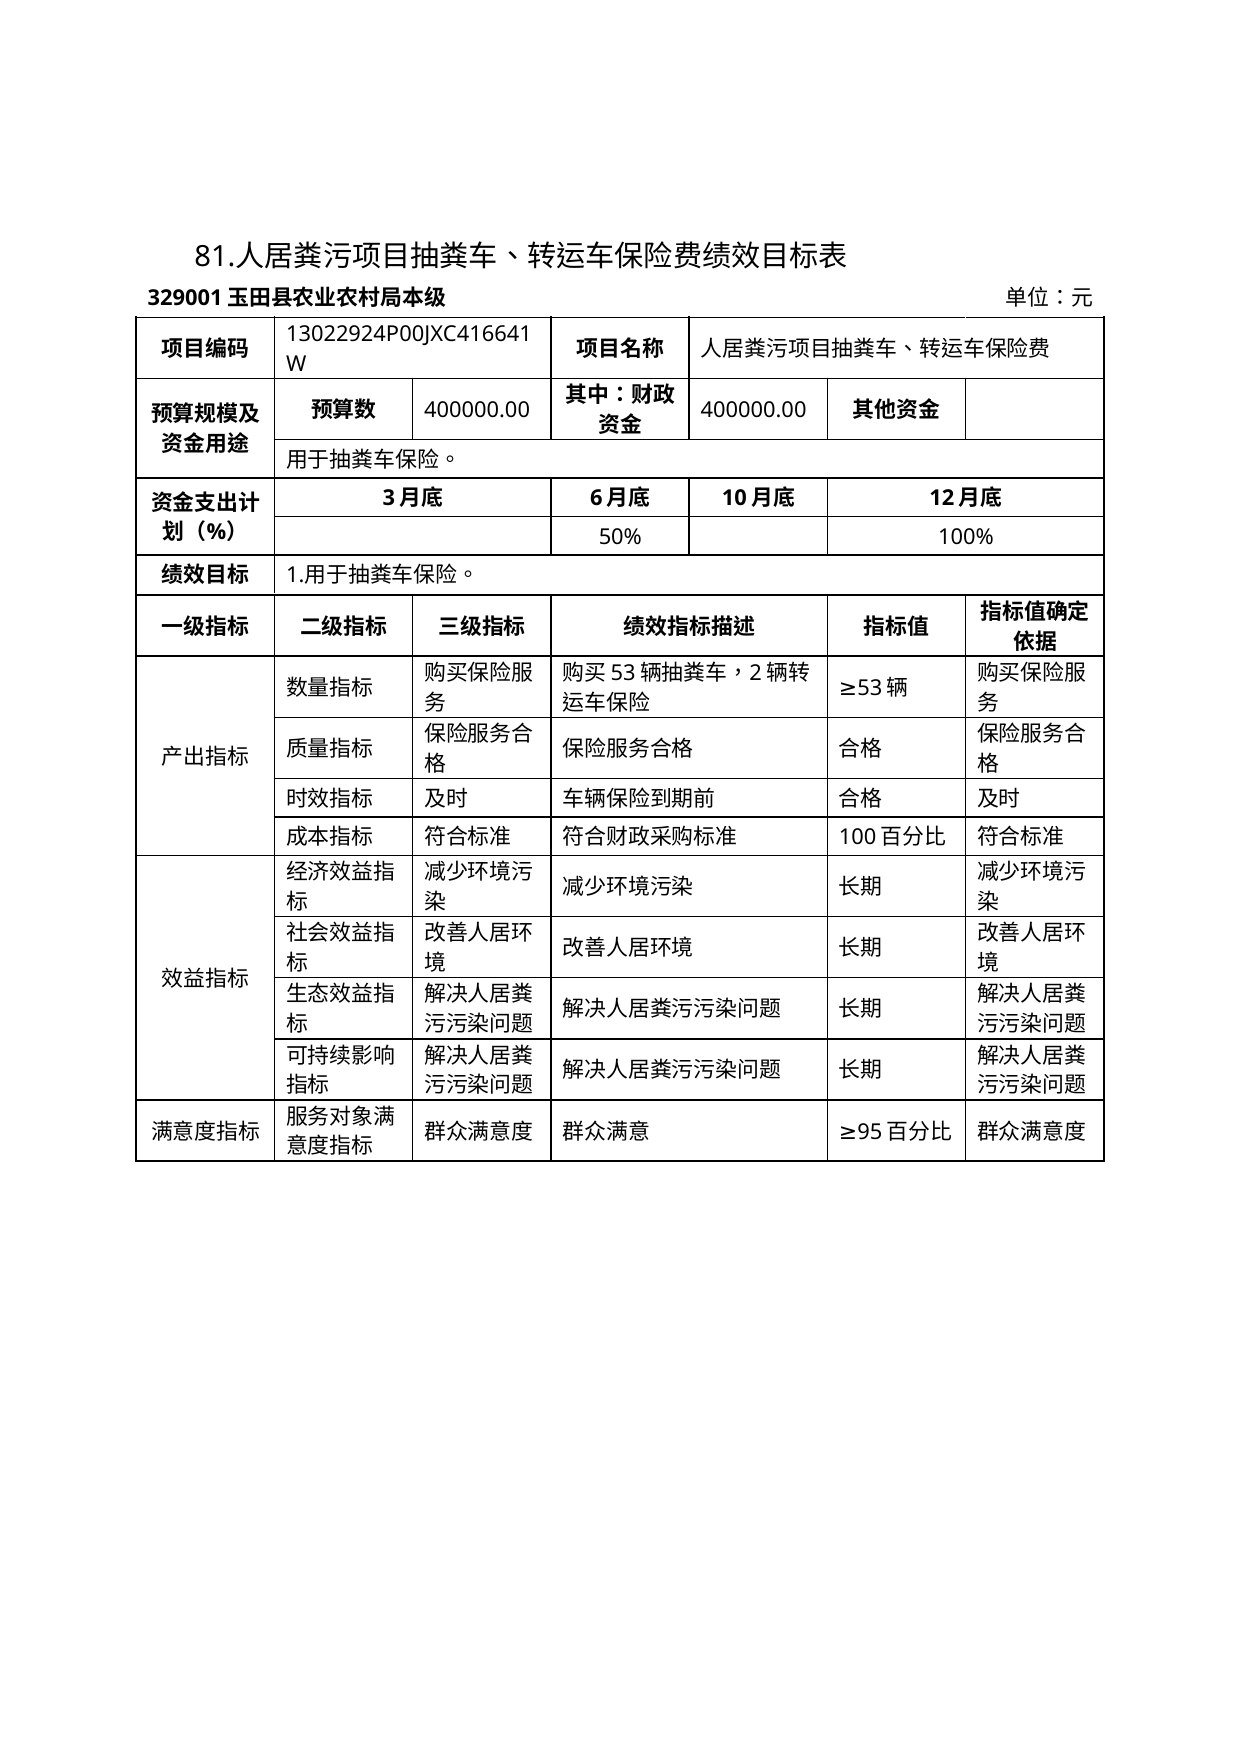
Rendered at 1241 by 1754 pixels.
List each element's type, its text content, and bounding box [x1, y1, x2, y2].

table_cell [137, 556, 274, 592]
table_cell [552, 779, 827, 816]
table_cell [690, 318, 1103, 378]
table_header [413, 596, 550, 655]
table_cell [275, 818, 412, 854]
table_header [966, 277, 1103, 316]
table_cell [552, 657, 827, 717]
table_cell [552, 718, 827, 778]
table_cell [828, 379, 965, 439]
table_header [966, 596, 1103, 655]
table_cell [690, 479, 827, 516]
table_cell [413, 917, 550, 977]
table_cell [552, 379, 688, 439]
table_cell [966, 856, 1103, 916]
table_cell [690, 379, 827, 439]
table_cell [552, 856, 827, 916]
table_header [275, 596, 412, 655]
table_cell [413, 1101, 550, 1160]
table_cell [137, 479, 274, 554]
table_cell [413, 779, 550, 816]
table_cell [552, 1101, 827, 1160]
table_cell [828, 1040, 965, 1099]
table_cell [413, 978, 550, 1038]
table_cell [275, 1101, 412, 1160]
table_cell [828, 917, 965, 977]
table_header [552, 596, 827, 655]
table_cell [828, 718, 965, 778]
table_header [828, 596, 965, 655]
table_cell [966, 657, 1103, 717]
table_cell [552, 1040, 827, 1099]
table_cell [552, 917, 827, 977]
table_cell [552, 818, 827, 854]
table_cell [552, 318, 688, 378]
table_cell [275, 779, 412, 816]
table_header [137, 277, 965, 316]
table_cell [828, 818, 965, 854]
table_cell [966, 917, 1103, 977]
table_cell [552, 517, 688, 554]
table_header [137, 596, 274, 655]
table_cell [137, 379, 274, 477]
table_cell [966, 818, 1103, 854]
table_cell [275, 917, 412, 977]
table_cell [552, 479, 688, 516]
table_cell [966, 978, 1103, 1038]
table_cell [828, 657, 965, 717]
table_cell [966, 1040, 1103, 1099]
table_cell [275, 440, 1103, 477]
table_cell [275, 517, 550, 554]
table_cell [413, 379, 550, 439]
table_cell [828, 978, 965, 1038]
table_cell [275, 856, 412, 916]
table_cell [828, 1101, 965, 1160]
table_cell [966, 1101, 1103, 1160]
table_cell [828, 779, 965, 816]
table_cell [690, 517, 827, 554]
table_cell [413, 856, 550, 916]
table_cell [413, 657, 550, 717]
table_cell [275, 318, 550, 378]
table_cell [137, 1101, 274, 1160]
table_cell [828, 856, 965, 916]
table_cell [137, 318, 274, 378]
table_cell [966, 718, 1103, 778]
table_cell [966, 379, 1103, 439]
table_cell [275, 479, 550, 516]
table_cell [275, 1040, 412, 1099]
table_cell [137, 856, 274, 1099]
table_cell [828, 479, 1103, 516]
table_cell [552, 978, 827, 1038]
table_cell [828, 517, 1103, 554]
text 81.人居粪污项目抽粪车、转运车保险费绩效目标表 [136, 235, 1104, 275]
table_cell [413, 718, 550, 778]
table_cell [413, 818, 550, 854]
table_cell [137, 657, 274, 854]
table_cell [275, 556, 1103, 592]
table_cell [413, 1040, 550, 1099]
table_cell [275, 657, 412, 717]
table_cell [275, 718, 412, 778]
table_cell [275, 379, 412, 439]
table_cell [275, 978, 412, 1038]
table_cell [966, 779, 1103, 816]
